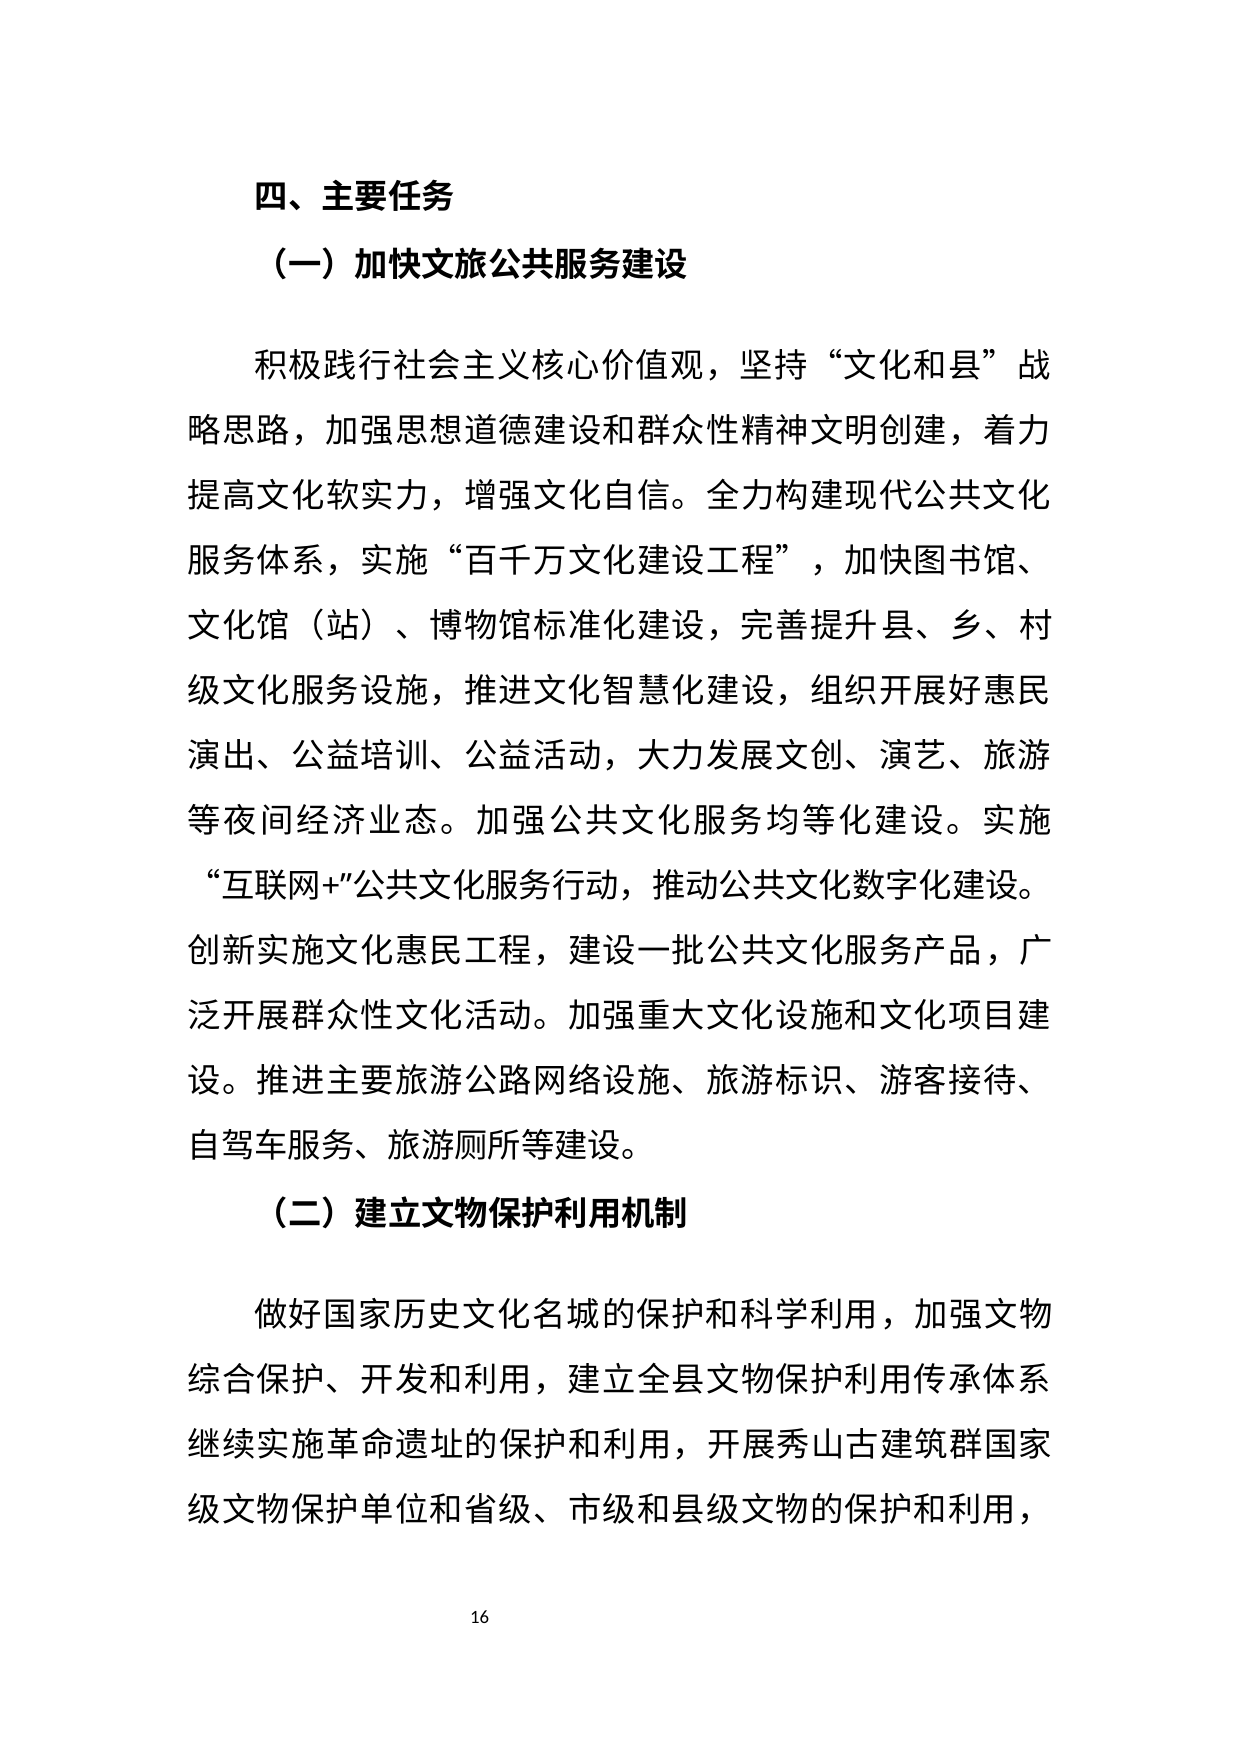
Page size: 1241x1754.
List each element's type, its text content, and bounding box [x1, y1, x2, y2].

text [187, 1280, 1053, 1540]
subtitle （二）建立文物保护利用机制 [187, 1178, 1053, 1243]
subtitle （一）加快文旅公共服务建设 [187, 229, 1053, 294]
text 积极践行社会主义核心价值观，坚持“文化和县”战略思路，加强思想道德建设和群众性精神文明创建，着力提高文化软实力，增强文化自信。全力构建现代公共文化服务体系，实施“百千万文化建设工程”，加快图书馆、文化馆（站）、博物馆标准化建设，完善提升县、乡、村级文化服务设施，推进文化智慧化建设，组织开展好惠民演出、公益培训、公益活动，大力发展文创、演艺、旅游等夜间经济业态。加强公共文化服务均等化建设。实施“互联网+”公共文化服务行动，推动公共文化数字化建设。创新实施文化惠民工程，建设一批公共文化服务产品，广泛开展群众性文化活动。加强重大文化设施和文化项目建设。推进主要旅游公路网络设施、旅游标识、游客接待、自驾车服务、旅游厕所等建设。 [187, 331, 1053, 1176]
subtitle 四、主要任务 [187, 162, 1053, 227]
